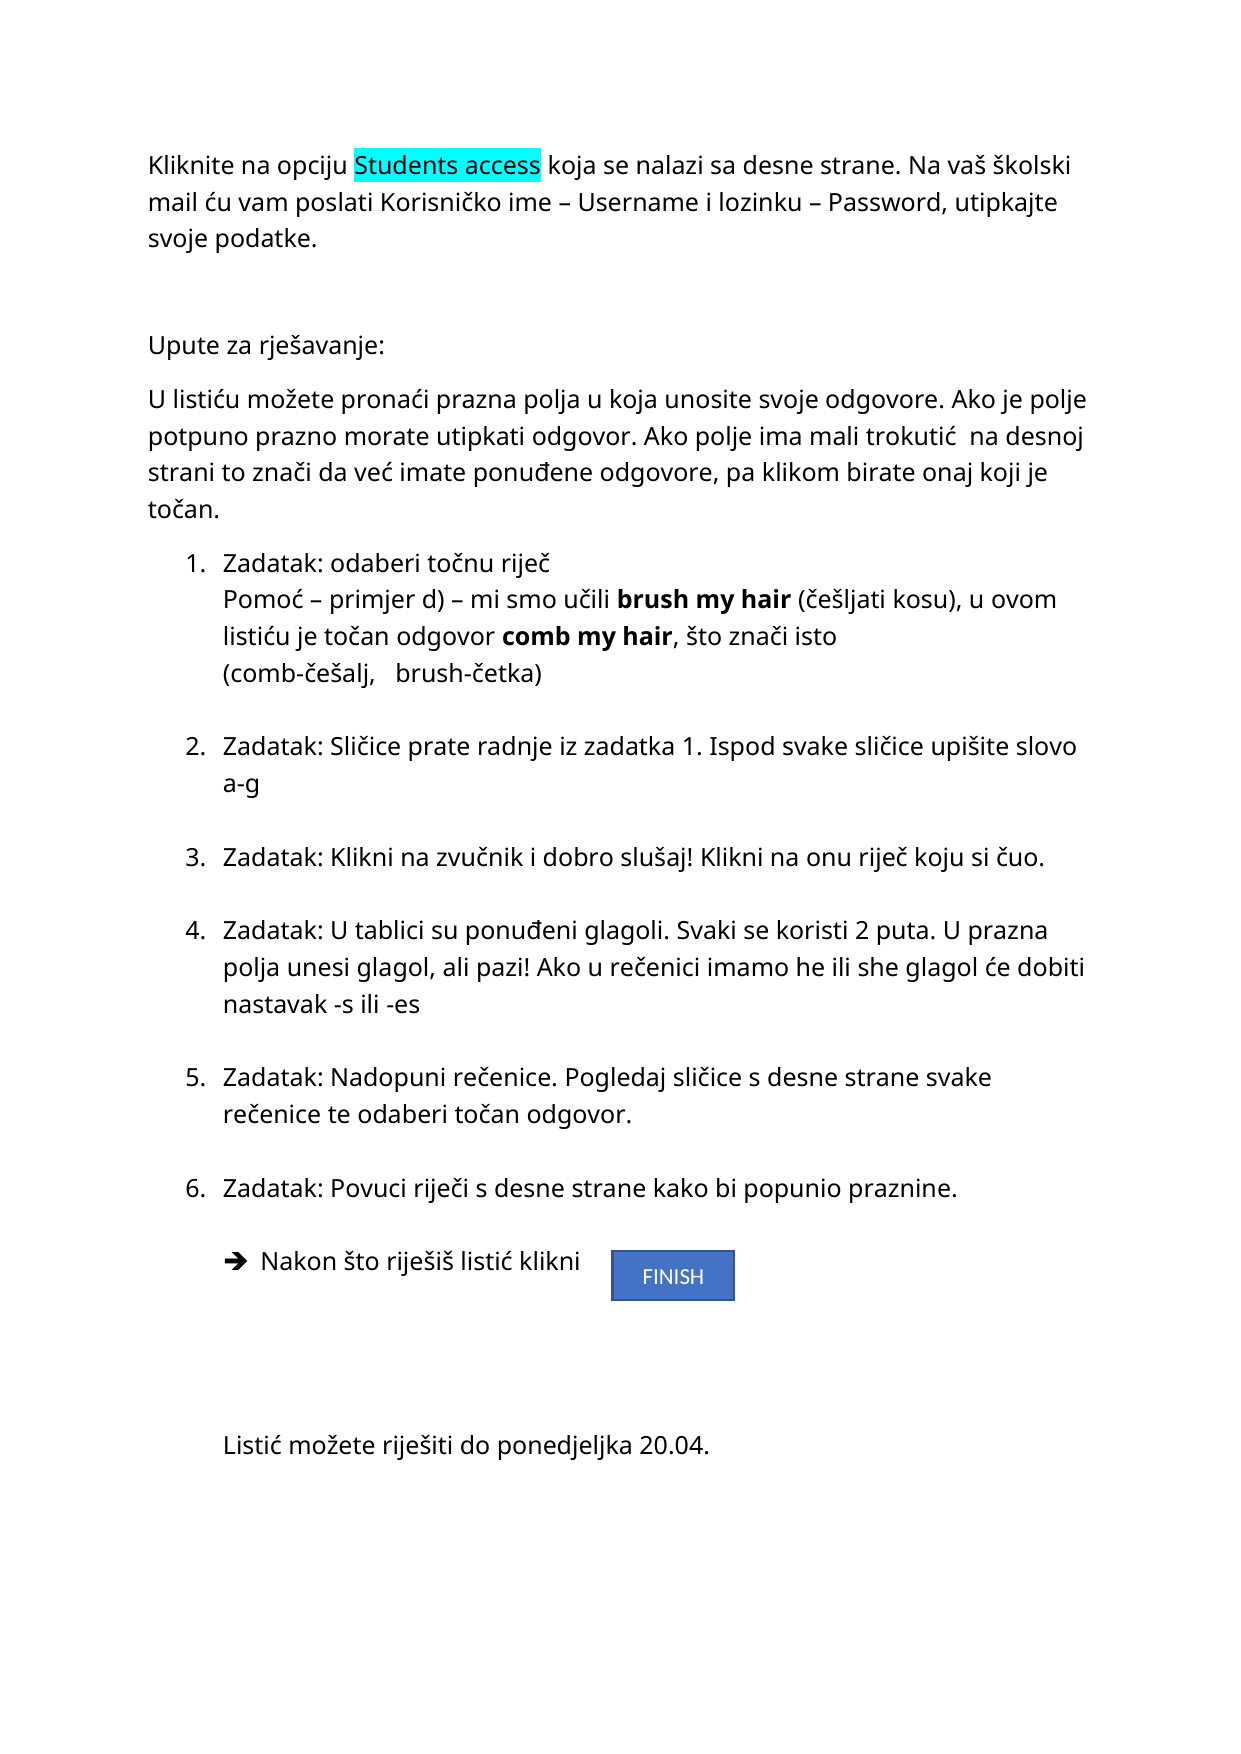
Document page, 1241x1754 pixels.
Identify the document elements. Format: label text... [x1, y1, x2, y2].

list Zadatak: Klikni na zvučnik i dobro slušaj! Klikni na onu riječ koju si čuo. [185, 839, 1093, 873]
text U listiću možete pronaći prazna polja u koja unosite svoje odgovore. Ako je polje potpuno prazno morate utipkati odgovor. Ako polje ima mali trokutić na desnoj strani to znači da već imate ponuđene odgovore, pa klikom birate onaj koji je točan. [148, 381, 1093, 526]
list Pomoć – primjer d) – mi smo učili brush my hair (češljati kosu), u ovom listiću je točan odgovor comb my hair, što znači isto [223, 582, 1093, 653]
list Zadatak: Nadopuni rečenice. Pogledaj sličice s desne strane svake rečenice te odaberi točan odgovor. [185, 1060, 1093, 1131]
list Zadatak: Sličice prate radnje iz zadatka 1. Ispod svake sličice upišite slovo a-g [185, 729, 1093, 800]
list Zadatak: odaberi točnu riječ [185, 545, 1093, 579]
list Zadatak: U tablici su ponuđeni glagoli. Svaki se koristi 2 puta. U prazna polja unesi glagol, ali pazi! Ako u rečenici imamo he ili she glagol će dobiti nastavak -s ili -es [185, 913, 1093, 1021]
text Upute za rješavanje: [148, 328, 1093, 362]
text Kliknite na opciju Students access koja se nalazi sa desne strane. Na vaš školski mail ću vam poslati Korisničko ime – Username i lozinku – Password, utipkajte svoje podatke. [148, 148, 1093, 255]
list Nakon što riješiš listić klikni [223, 1244, 1093, 1278]
list (comb-češalj, brush-četka) [223, 656, 1093, 689]
list Listić možete riješiti do ponedjeljka 20.04. [223, 1428, 1093, 1462]
list Zadatak: Povuci riječi s desne strane kako bi popunio praznine. [185, 1170, 1093, 1204]
